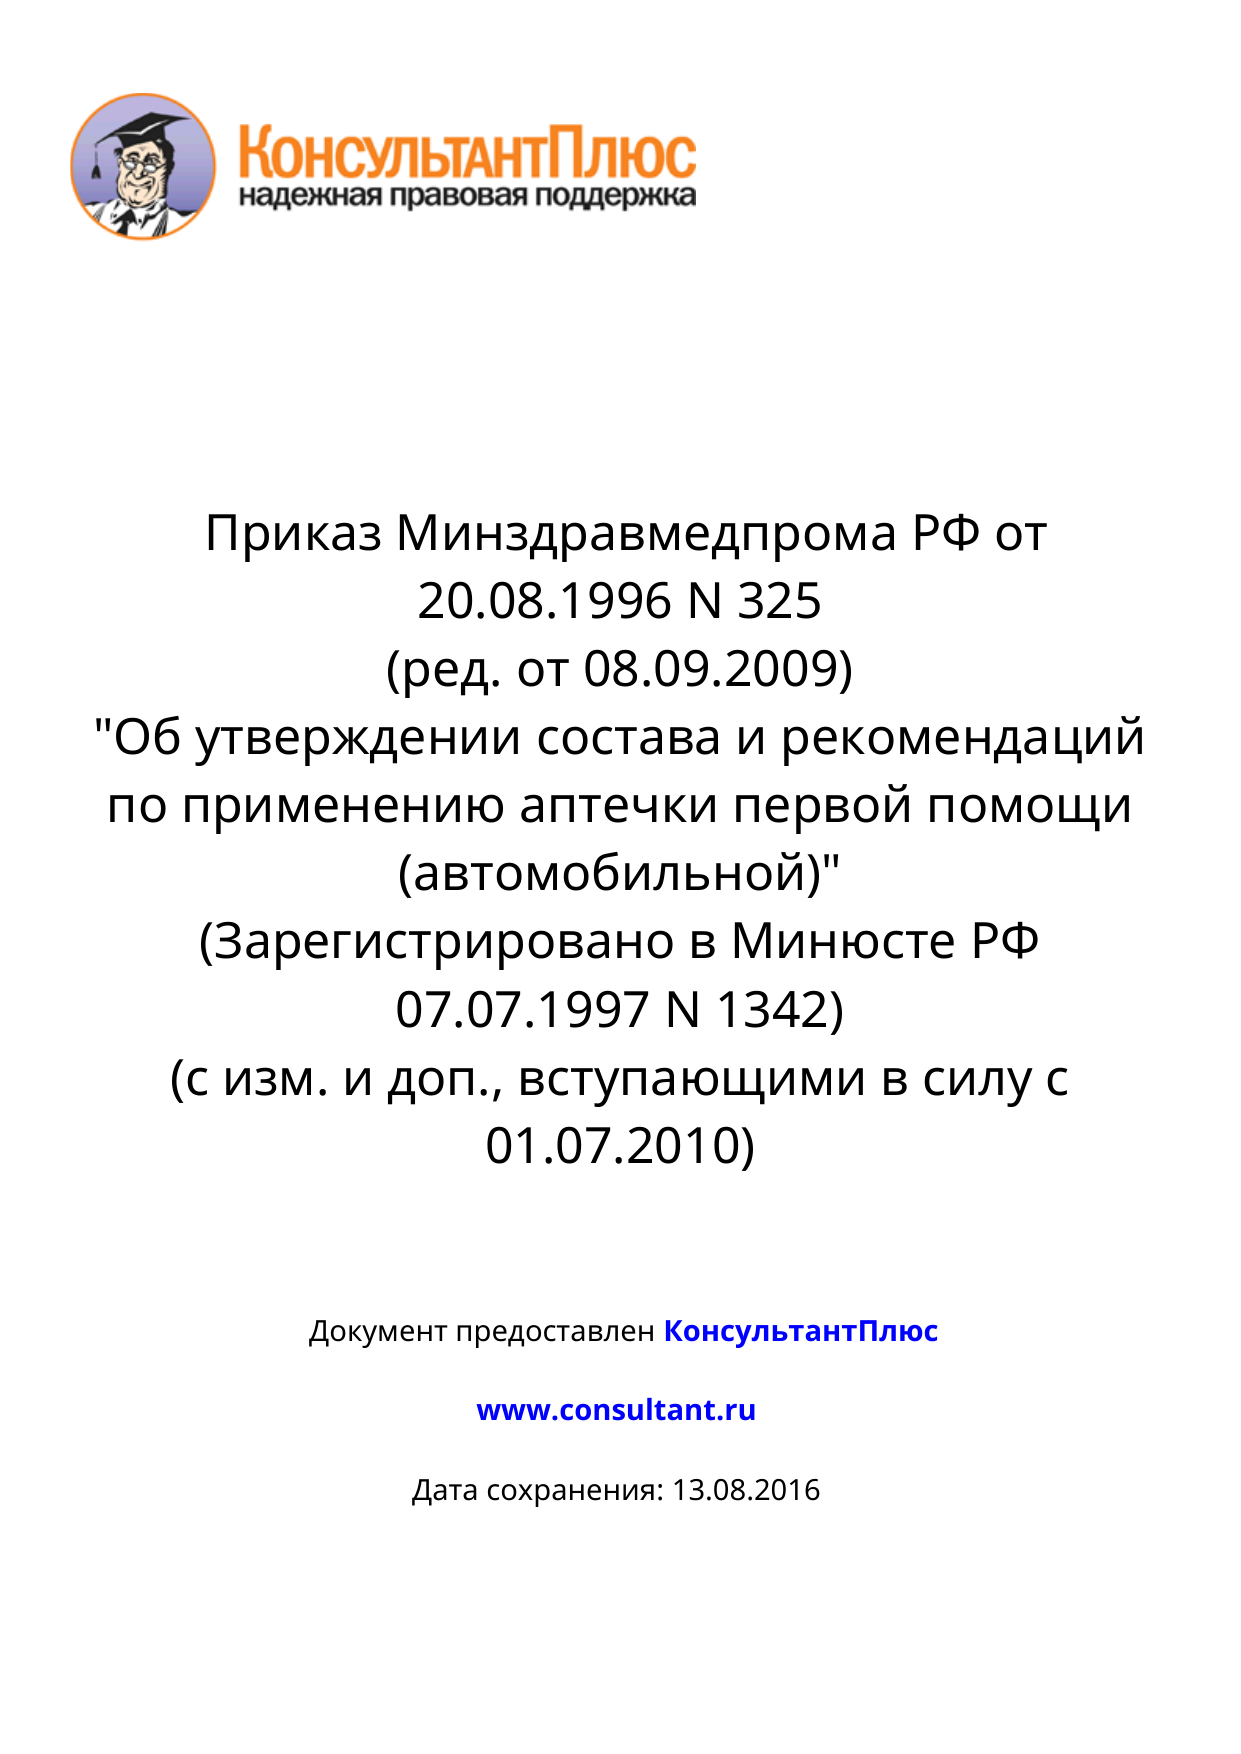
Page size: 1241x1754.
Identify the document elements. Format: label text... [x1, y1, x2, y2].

table_cell Приказ Минздравмедпрома РФ от 20.08.1996 N 325 (ред. от 08.09.2009) "Об утверждении состава и рекомендаций по применению аптечки первой помощи (автомобильной)" (Зарегистрировано в Минюсте РФ 07.07.1997 N 1342) (с изм. и доп., вступающими в силу с 01.07.2010) [62, 403, 1178, 1272]
table_cell Документ предоставлен КонсультантПлюс www.consultant.ru Дата сохранения: 13.08.2016 [62, 1272, 1178, 1587]
picture [70, 93, 696, 243]
table_header [62, 88, 1178, 403]
